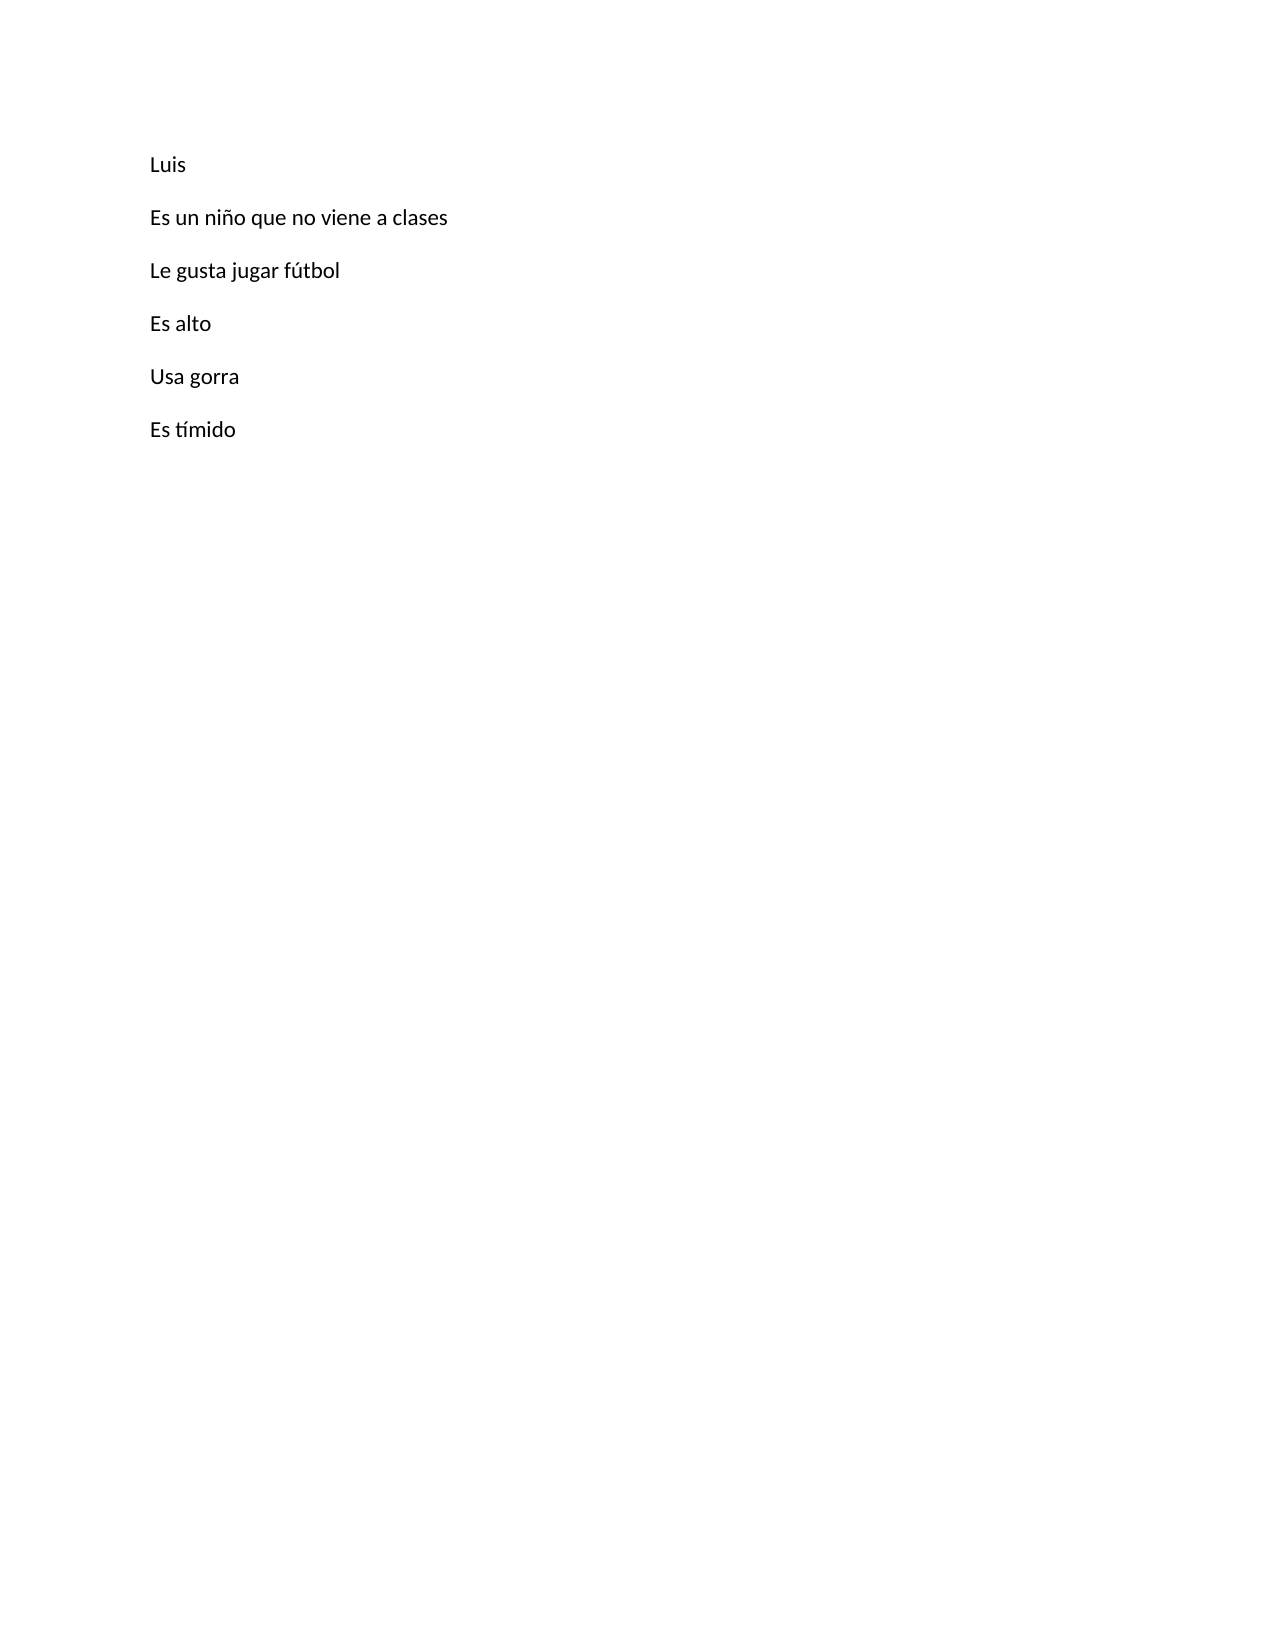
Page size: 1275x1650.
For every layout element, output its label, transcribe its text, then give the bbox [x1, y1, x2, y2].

text Es tímido [150, 415, 1125, 443]
text Es un niño que no viene a clases [150, 203, 1125, 231]
text Le gusta jugar fútbol [150, 256, 1125, 284]
text Luis [150, 150, 1125, 178]
text Es alto [150, 309, 1125, 337]
text Usa gorra [150, 362, 1125, 390]
